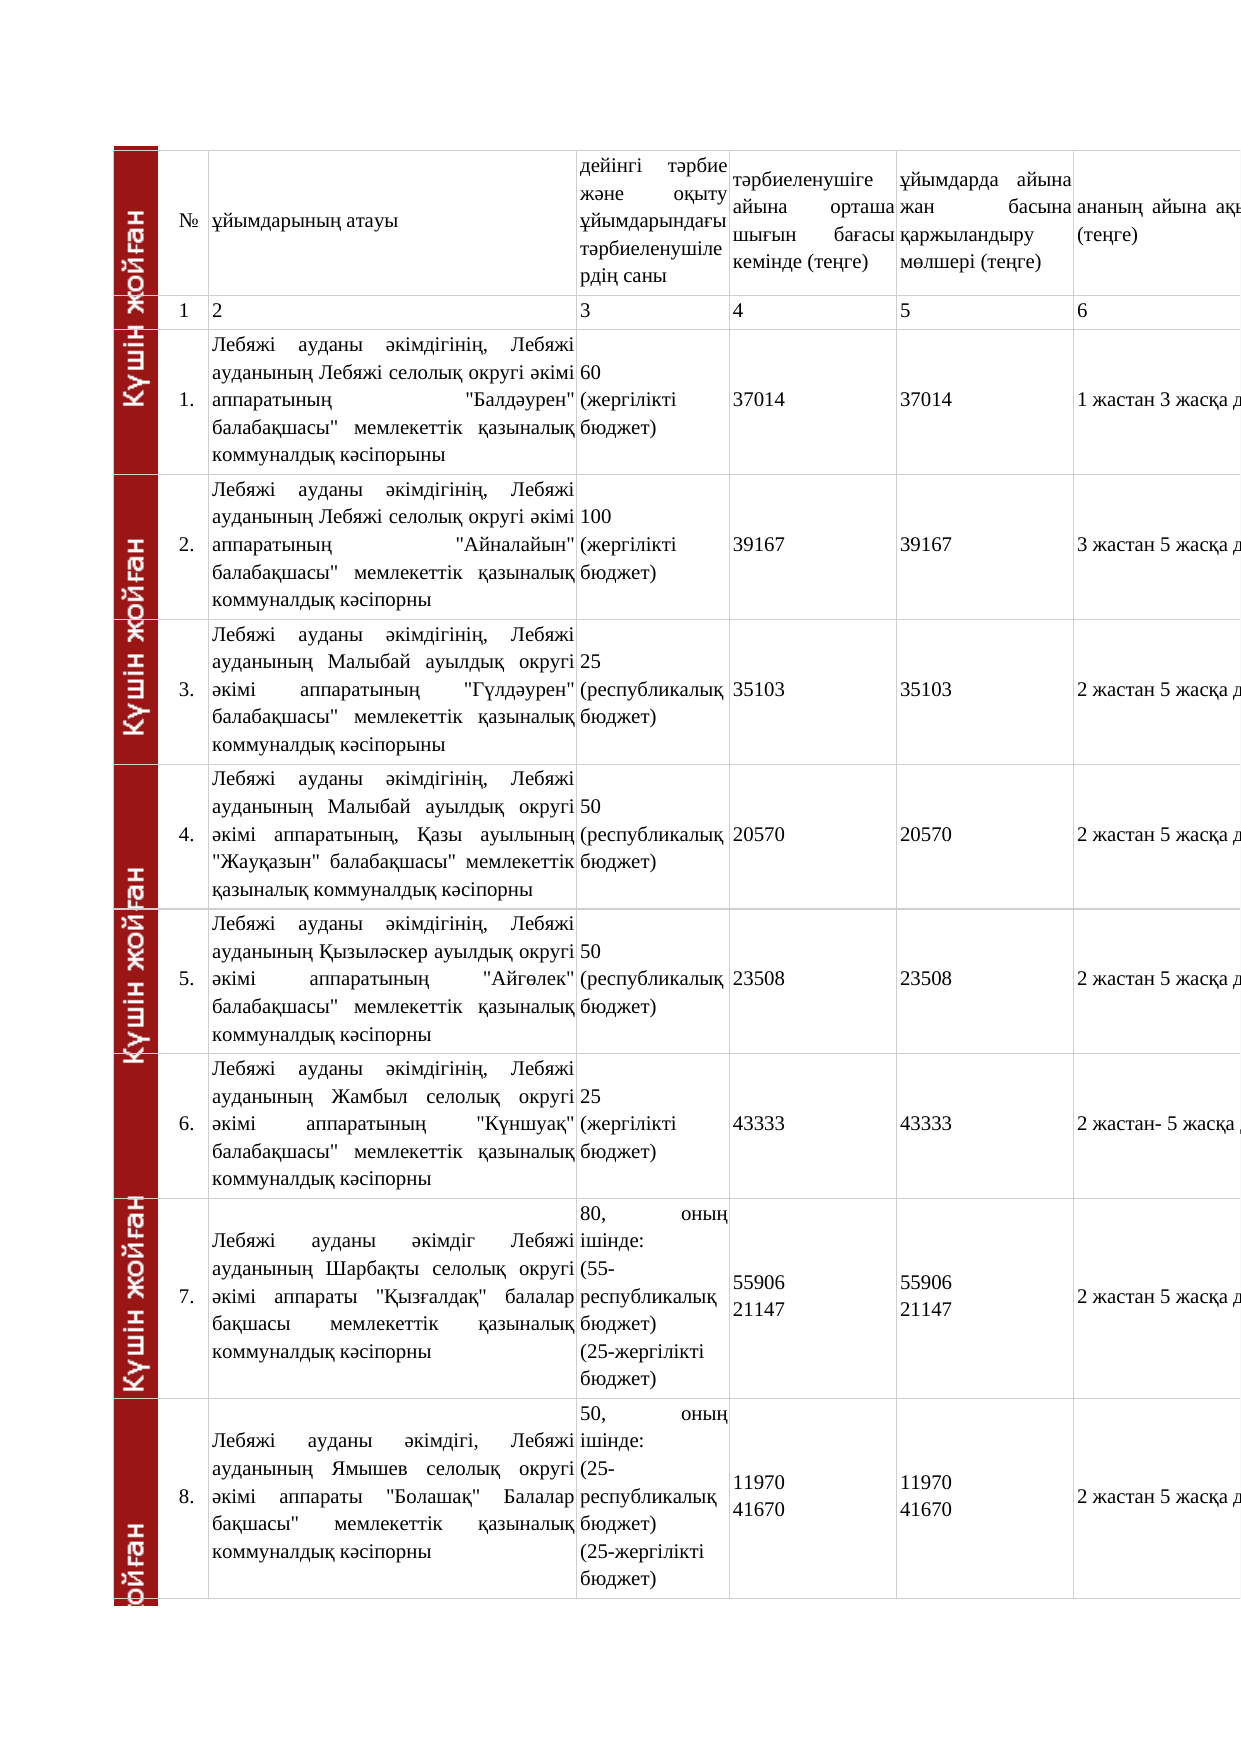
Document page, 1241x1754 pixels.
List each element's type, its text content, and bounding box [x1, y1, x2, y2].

table_cell 3 [577, 296, 729, 329]
table_cell 55906 21147 [730, 1199, 896, 1398]
table_cell 11970 41670 [730, 1399, 896, 1598]
table_cell 2 жастан 5 жасқа дейін - 5000 [1074, 620, 1240, 763]
table_cell 3 жастан 5 жасқа дейін - 6500 [1074, 475, 1240, 619]
table_cell 23508 [897, 910, 1073, 1053]
picture [114, 146, 158, 150]
table_cell 2 жастан 5 жасқа дейін 6000 [1074, 910, 1240, 1053]
table_cell 35103 [730, 620, 896, 763]
table_cell 3. [114, 620, 208, 763]
table_header Мектепке дейінгі ұйымдарда айына жан басына қаржыландыру мөлшері (теңге) [897, 151, 1073, 295]
table_cell 7. [114, 1199, 208, 1398]
table_cell Лебяжі ауданы әкімдігінің, Лебяжі ауданының Малыбай ауылдық округі әкімі аппаратының, Қазы ауылының "Жауқазын" балабақшасы" мемлекеттік қазыналық коммуналдық кәсіпорны [209, 765, 576, 908]
table_cell 1 жастан 3 жасқа дейін - 6300 [1074, 330, 1240, 474]
table_cell 50 (республикалық бюджет) [577, 910, 729, 1053]
table_header Мектепке дейінгі тәрбие және оқыту ұйымдарының атауы [209, 151, 576, 295]
table_cell 6 [1074, 296, 1240, 329]
table_cell 100 (жергілікті бюджет) [577, 475, 729, 619]
table_header Бір тәрбиеленушіге айына орташа шығын бағасы кемінде (теңге) [730, 151, 896, 295]
table_cell Лебяжі ауданы әкімдіг Лебяжі ауданының Шарбақты селолық округі әкімі аппараты "Қызғалдақ" балалар бақшасы мемлекеттік қазыналық коммуналдық кәсіпорны [209, 1199, 576, 1398]
table_cell 20570 [897, 765, 1073, 908]
table_cell 39167 [730, 475, 896, 619]
table_cell 1 [114, 296, 208, 329]
table_cell 35103 [897, 620, 1073, 763]
table_cell 25 (республикалық бюджет) [577, 620, 729, 763]
table_cell 39167 [897, 475, 1073, 619]
table_cell Лебяжі ауданы әкімдігінің, Лебяжі ауданының Қызыләскер ауылдық округі әкімі аппаратының "Айгөлек" балабақшасы" мемлекеттік қазыналық коммуналдық кәсіпорны [209, 910, 576, 1053]
picture [114, 1599, 158, 1606]
table_header Мектепке дейінгі тәрбие және оқыту ұйымдарындағы тәрбиеленушілердің саны [577, 151, 729, 295]
table_cell 2 жастан 5 жасқа дейін - 6000 [1074, 1199, 1240, 1398]
table_cell 50 (республикалық бюджет) [577, 765, 729, 908]
table_cell Лебяжі ауданы әкімдігінің, Лебяжі ауданының Малыбай ауылдық округі әкімі аппаратының "Гүлдәурен" балабақшасы" мемлекеттік қазыналық коммуналдық кәсіпорыны [209, 620, 576, 763]
table_cell 5 [897, 296, 1073, 329]
table_cell 20570 [730, 765, 896, 908]
table_cell 2 жастан 5 жасқа дейін - 4500 [1074, 765, 1240, 908]
table_cell 4 [730, 296, 896, 329]
table_cell 5. [114, 910, 208, 1053]
table_cell 43333 [897, 1054, 1073, 1198]
table_cell 55906 21147 [897, 1199, 1073, 1398]
table_cell Лебяжі ауданы әкімдігі, Лебяжі ауданының Ямышев селолық округі әкімі аппараты "Болашақ" Балалар бақшасы" мемлекеттік қазыналық коммуналдық кәсіпорны [209, 1399, 576, 1598]
table_cell 4. [114, 765, 208, 908]
table_cell 37014 [730, 330, 896, 474]
table_cell 80, оның ішінде: (55-республикалық бюджет) (25-жергілікті бюджет) [577, 1199, 729, 1398]
table_header Р/с № [114, 151, 208, 295]
table_cell 2 [209, 296, 576, 329]
table_cell 43333 [730, 1054, 896, 1198]
table_cell 11970 41670 [897, 1399, 1073, 1598]
table_cell 37014 [897, 330, 1073, 474]
table_cell 23508 [730, 910, 896, 1053]
table_cell 25 (жергілікті бюджет) [577, 1054, 729, 1198]
table_cell 50, оның ішінде: (25-республикалық бюджет) (25-жергілікті бюджет) [577, 1399, 729, 1598]
table_cell 60 (жергілікті бюджет) [577, 330, 729, 474]
table_cell 2 жастан 5 жасқа дейін - 6000 [1074, 1399, 1240, 1598]
table_header Мектепке дейінгі ұйымдарда ата-ананың айына ақы төлеу мөлшері (теңге) [1074, 151, 1240, 295]
table_cell 8. [114, 1399, 208, 1598]
table_cell 2 жастан- 5 жасқа дейін - 6600 [1074, 1054, 1240, 1198]
table_cell 1. [114, 330, 208, 474]
table_cell 6. [114, 1054, 208, 1198]
table_cell 2. [114, 475, 208, 619]
table_cell Лебяжі ауданы әкімдігінің, Лебяжі ауданының Лебяжі селолық округі әкімі аппаратының "Айналайын" балабақшасы" мемлекеттік қазыналық коммуналдық кәсіпорны [209, 475, 576, 619]
table_cell Лебяжі ауданы әкімдігінің, Лебяжі ауданының Жамбыл селолық округі әкімі аппаратының "Күншуақ" балабақшасы" мемлекеттік қазыналық коммуналдық кәсіпорны [209, 1054, 576, 1198]
table_cell Лебяжі ауданы әкімдігінің, Лебяжі ауданының Лебяжі селолық округі әкімі аппаратының "Балдәурен" балабақшасы" мемлекеттік қазыналық коммуналдық кәсіпорыны [209, 330, 576, 474]
